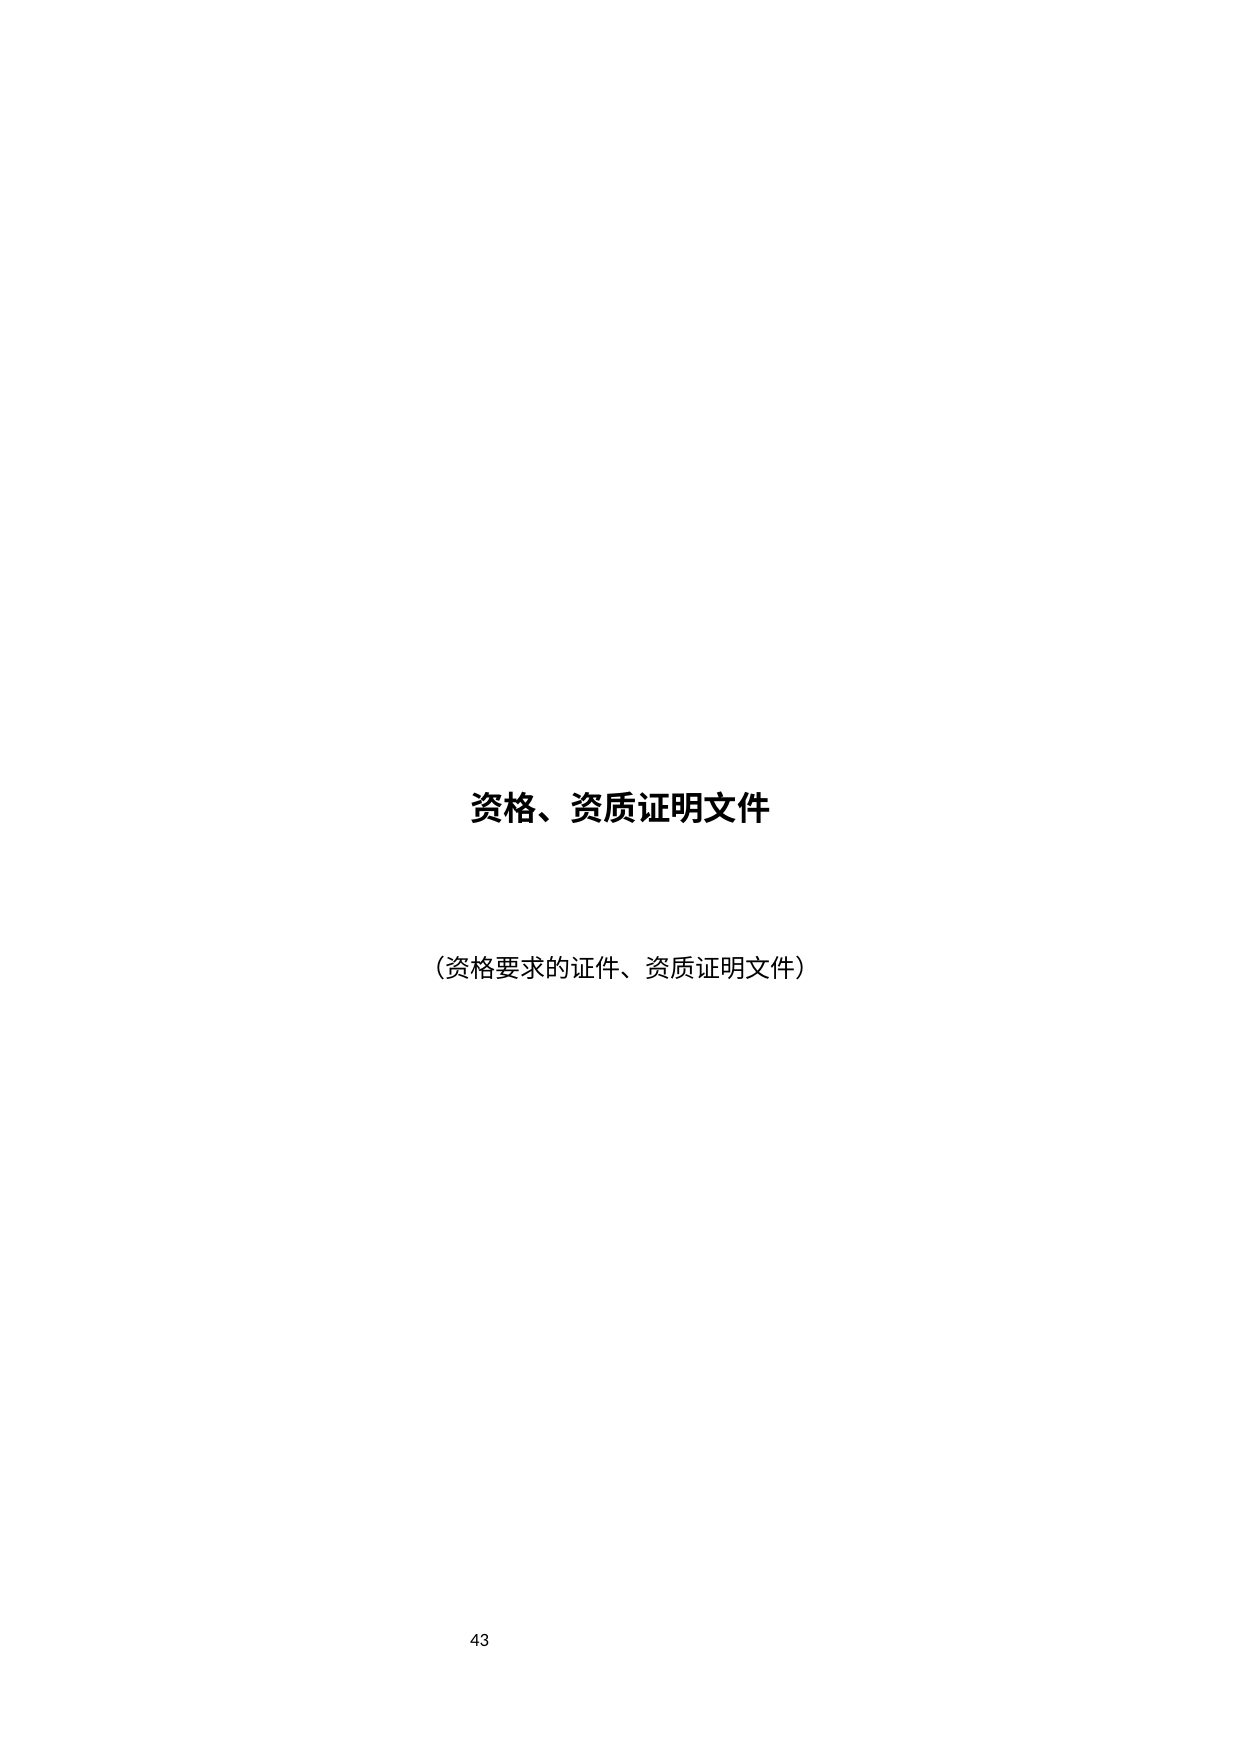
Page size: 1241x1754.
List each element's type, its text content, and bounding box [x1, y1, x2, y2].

text 资格、资质证明文件 [112, 773, 1128, 838]
text （资格要求的证件、资质证明文件） [112, 934, 1128, 999]
